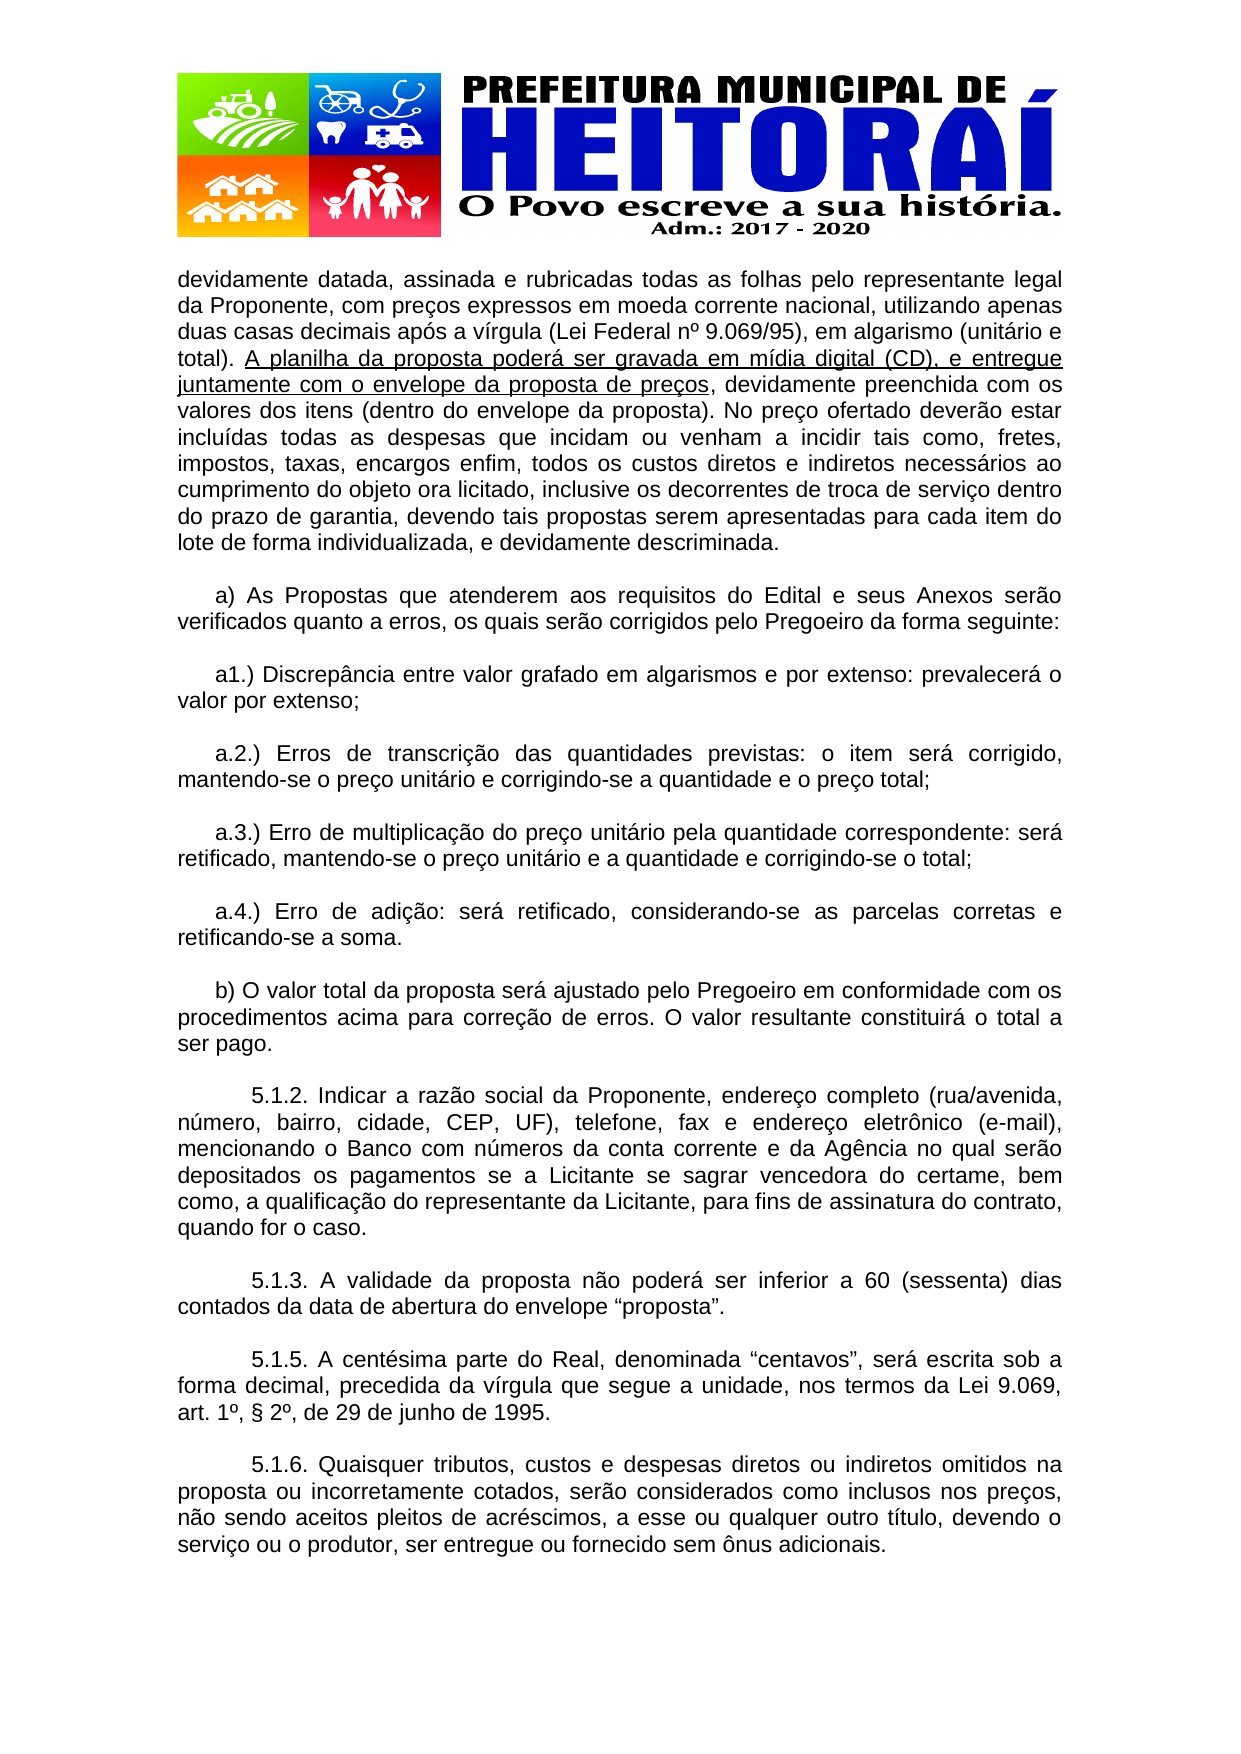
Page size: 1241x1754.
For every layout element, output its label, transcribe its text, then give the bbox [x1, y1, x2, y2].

text a.3.) Erro de multiplicação do preço unitário pela quantidade correspondente: será retificado, mantendo-se o preço unitário e a quantidade e corrigindo-se o total; [177, 819, 1063, 872]
text 5.1.6. Quaisquer tributos, custos e despesas diretos ou indiretos omitidos na proposta ou incorretamente cotados, serão considerados como inclusos nos preços, não sendo aceitos pleitos de acréscimos, a esse ou qualquer outro título, devendo o serviço ou o produtor, ser entregue ou fornecido sem ônus adicionais. [177, 1451, 1063, 1557]
text a) As Propostas que atenderem aos requisitos do Edital e seus Anexos serão verificados quanto a erros, os quais serão corrigidos pelo Pregoeiro da forma seguinte: [177, 582, 1063, 634]
text 5.1.3. A validade da proposta não poderá ser inferior a 60 (sessenta) dias contados da data de abertura do envelope “proposta”. [177, 1267, 1063, 1320]
text a.4.) Erro de adição: será retificado, considerando-se as parcelas corretas e retificando-se a soma. [177, 898, 1063, 951]
text a1.) Discrepância entre valor grafado em algarismos e por extenso: prevalecerá o valor por extenso; [177, 661, 1063, 713]
text a.2.) Erros de transcrição das quantidades previstas: o item será corrigido, mantendo-se o preço unitário e corrigindo-se a quantidade e o preço total; [177, 740, 1063, 793]
picture [177, 73, 1061, 237]
text b) O valor total da proposta será ajustado pelo Pregoeiro em conformidade com os procedimentos acima para correção de erros. O valor resultante constituirá o total a ser pago. [177, 977, 1063, 1056]
text 5.1.5. A centésima parte do Real, denominada “centavos”, será escrita sob a forma decimal, precedida da vírgula que segue a unidade, nos termos da Lei 9.069, art. 1º, § 2º, de 29 de junho de 1995. [177, 1346, 1063, 1425]
text 5.1.2. Indicar a razão social da Proponente, endereço completo (rua/avenida, número, bairro, cidade, CEP, UF), telefone, fax e endereço eletrônico (e-mail), mencionando o Banco com números da conta corrente e da Agência no qual serão depositados os pagamentos se a Licitante se sagrar vencedora do certame, bem como, a qualificação do representante da Licitante, para fins de assinatura do contrato, quando for o caso. [177, 1082, 1063, 1241]
